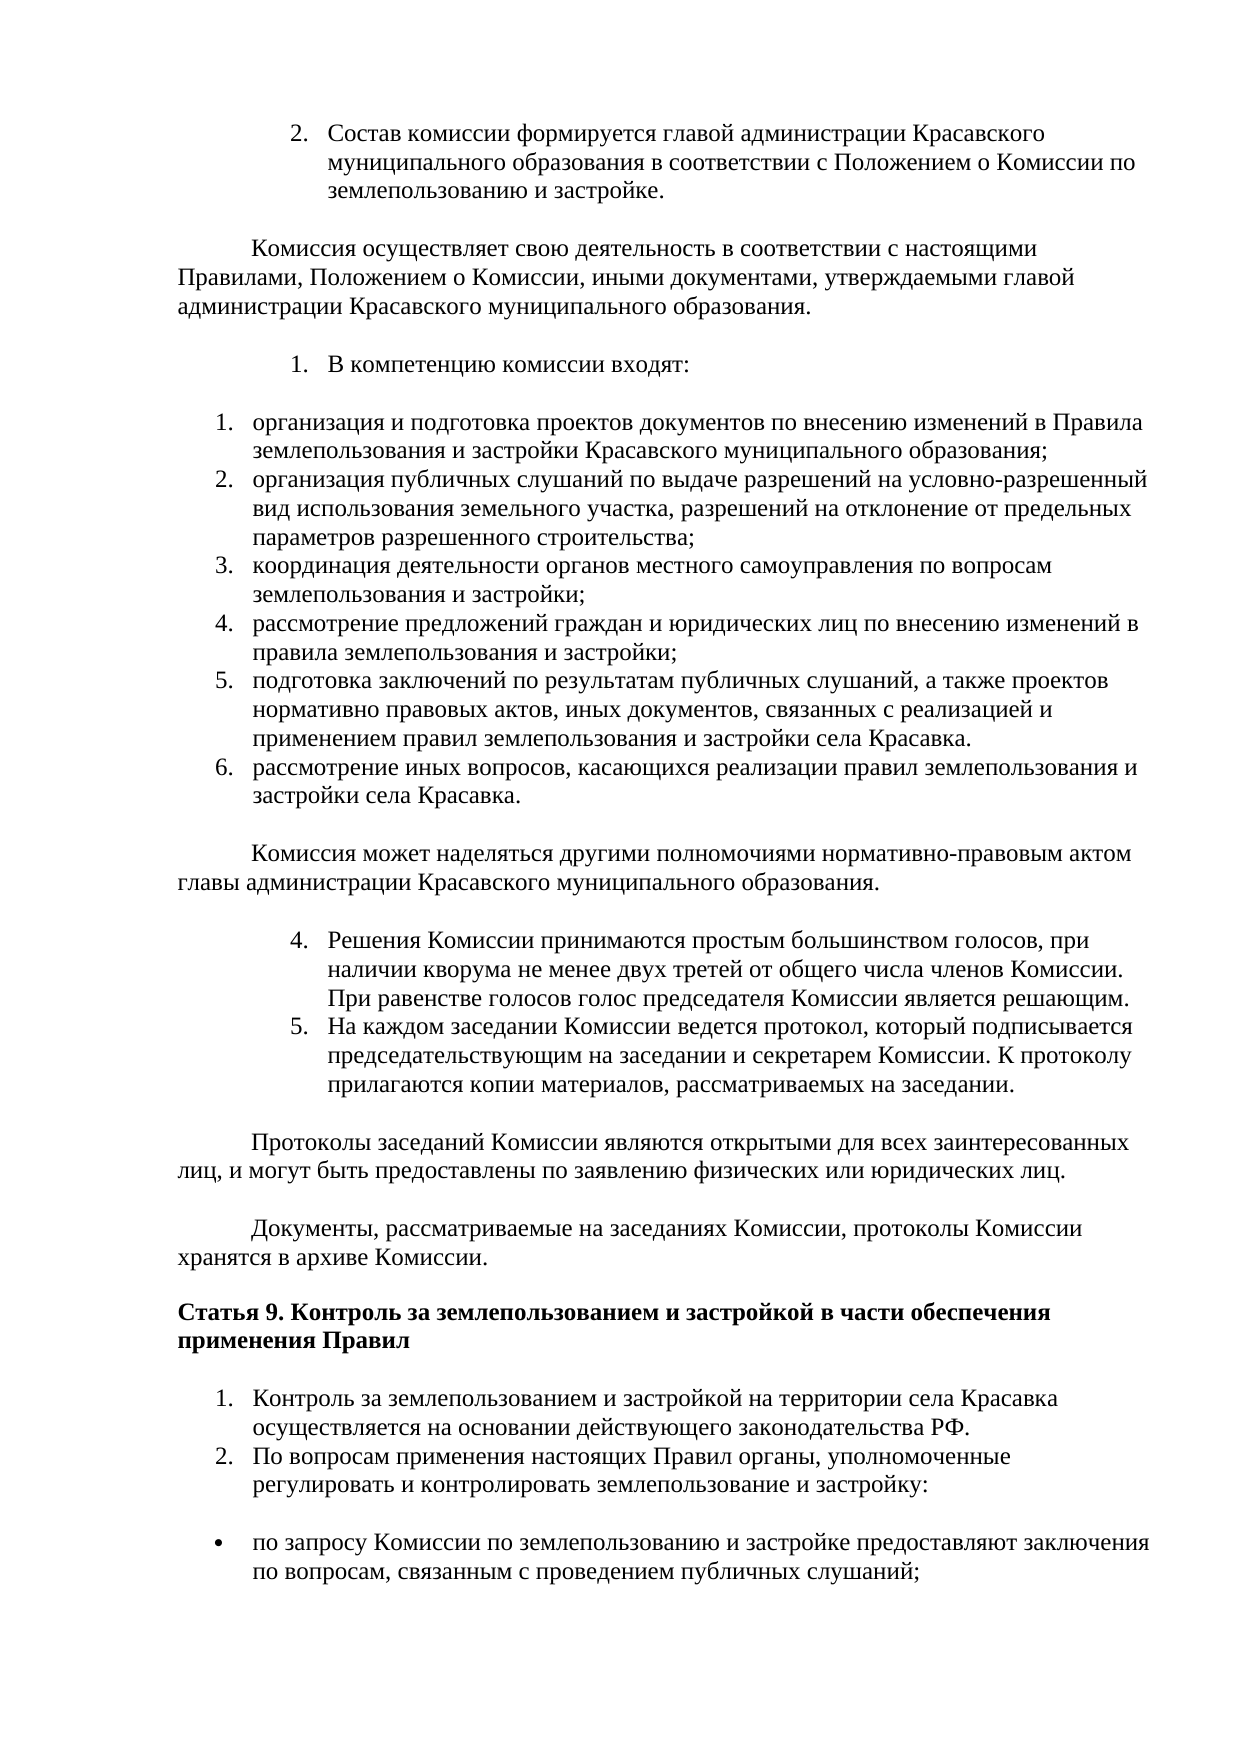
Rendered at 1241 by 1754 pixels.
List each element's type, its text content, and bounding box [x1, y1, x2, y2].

list организация и подготовка проектов документов по внесению изменений в Правила землепользования и застройки Красавского муниципального образования; [215, 407, 1152, 464]
list рассмотрение иных вопросов, касающихся реализации правил землепользования и застройки села Красавка. [215, 752, 1152, 809]
text Протоколы заседаний Комиссии являются открытыми для всех заинтересованных лиц, и могут быть предоставлены по заявлению физических или юридических лиц. [177, 1127, 1152, 1184]
list организация публичных слушаний по выдаче разрешений на условно-разрешенный вид использования земельного участка, разрешений на отклонение от предельных параметров разрешенного строительства; [215, 464, 1152, 551]
list рассмотрение предложений граждан и юридических лиц по внесению изменений в правила землепользования и застройки; [215, 608, 1152, 666]
list По вопросам применения настоящих Правил органы, уполномоченные регулировать и контролировать землепользование и застройку: [215, 1441, 1152, 1498]
list подготовка заключений по результатам публичных слушаний, а также проектов нормативно правовых актов, иных документов, связанных с реализацией и применением правил землепользования и застройки села Красавка. [215, 666, 1152, 752]
text Статья 9. Контроль за землепользованием и застройкой в части обеспечения применения Правил [177, 1297, 1152, 1354]
text Комиссия может наделяться другими полномочиями нормативно-правовым актом главы администрации Красавского муниципального образования. [177, 838, 1152, 896]
text Документы, рассматриваемые на заседаниях Комиссии, протоколы Комиссии хранятся в архиве Комиссии. [177, 1213, 1152, 1271]
list Контроль за землепользованием и застройкой на территории села Красавка осуществляется на основании действующего законодательства РФ. [215, 1383, 1152, 1441]
list В компетенцию комиссии входят: [290, 349, 1152, 378]
list Решения Комиссии принимаются простым большинством голосов, при наличии кворума не менее двух третей от общего числа членов Комиссии. При равенстве голосов голос председателя Комиссии является решающим. [290, 925, 1152, 1011]
list координация деятельности органов местного самоуправления по вопросам землепользования и застройки; [215, 551, 1152, 608]
list На каждом заседании Комиссии ведется протокол, который подписывается председательствующим на заседании и секретарем Комиссии. К протоколу прилагаются копии материалов, рассматриваемых на заседании. [290, 1011, 1152, 1098]
text Комиссия осуществляет свою деятельность в соответствии с настоящими Правилами, Положением о Комиссии, иными документами, утверждаемыми главой администрации Красавского муниципального образования. [177, 233, 1152, 320]
list Состав комиссии формируется главой администрации Красавского муниципального образования в соответствии с Положением о Комиссии по землепользованию и застройке. [290, 118, 1152, 204]
list по запросу Комиссии по землепользованию и застройке предоставляют заключения по вопросам, связанным с проведением публичных слушаний; [215, 1527, 1152, 1585]
